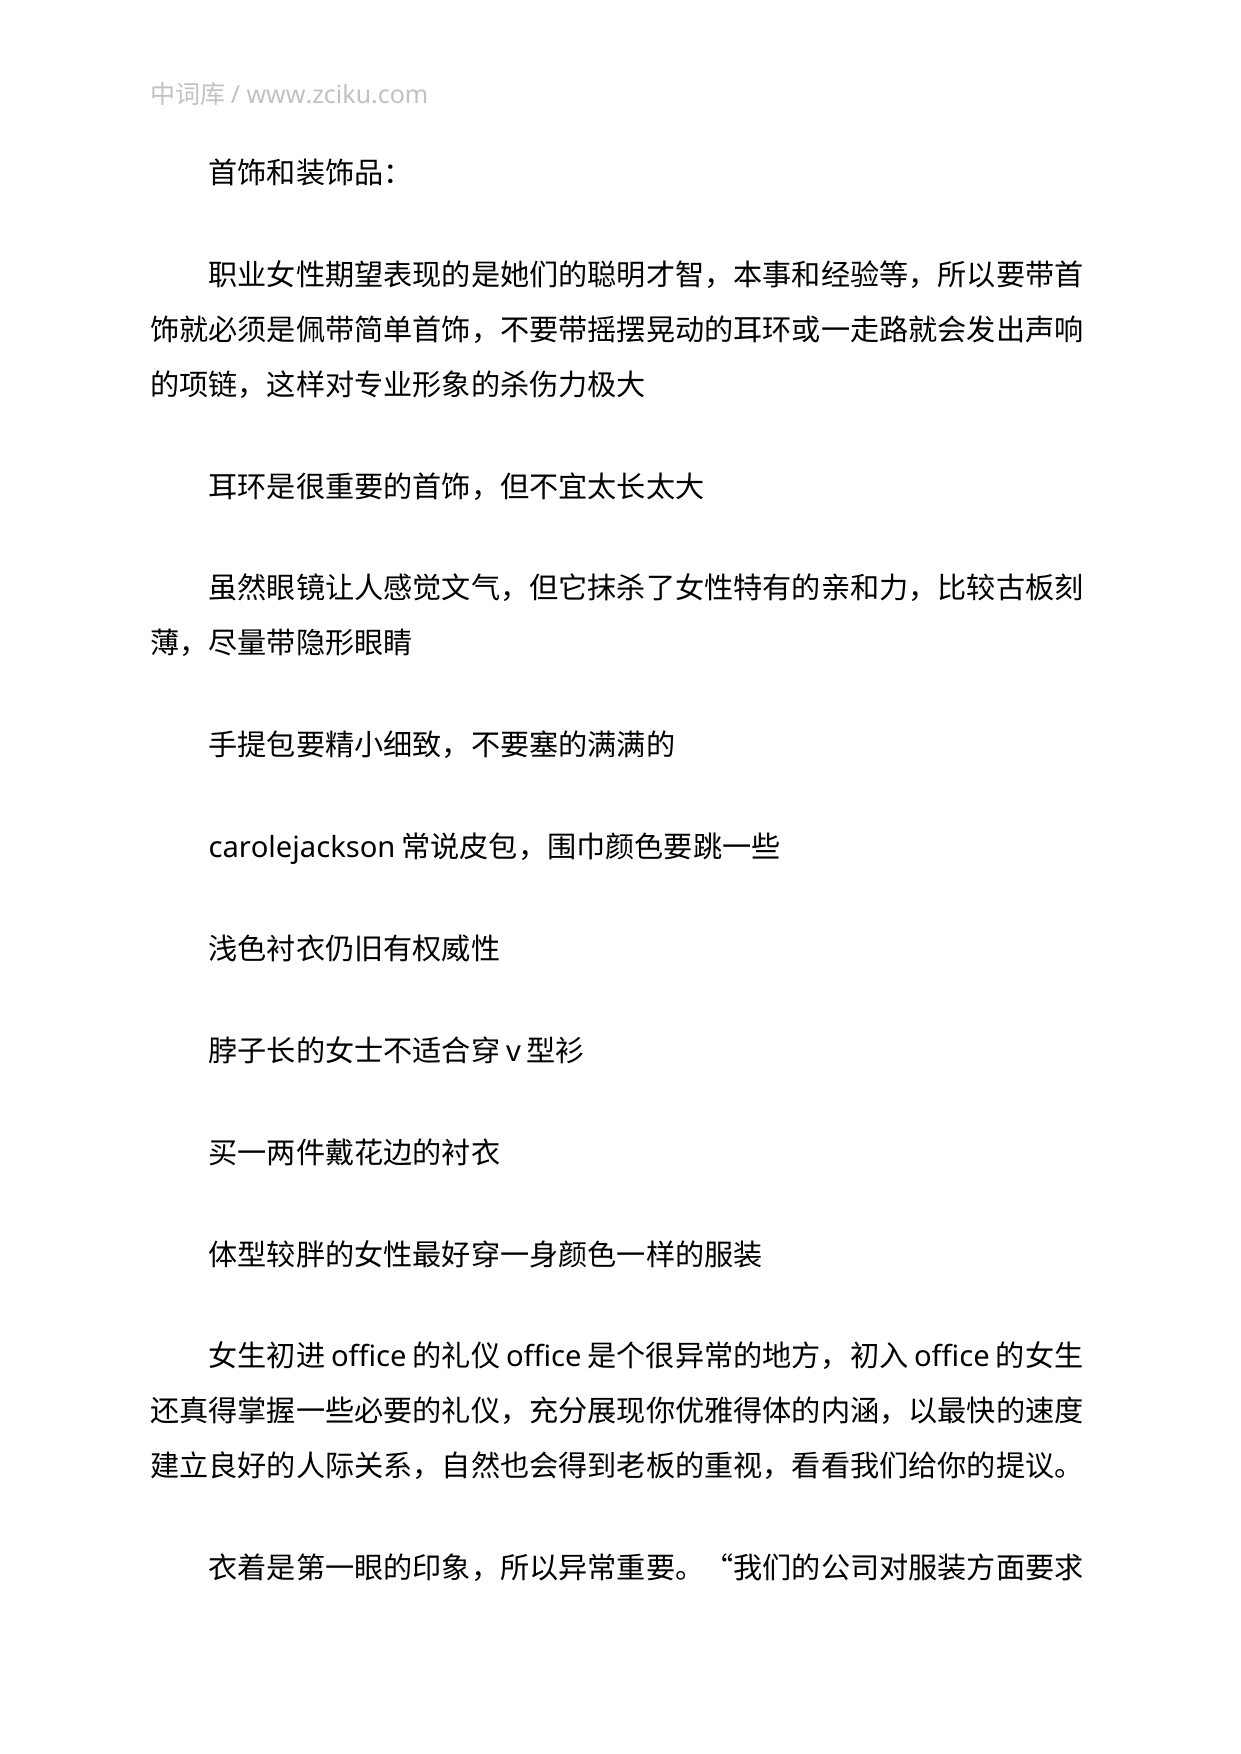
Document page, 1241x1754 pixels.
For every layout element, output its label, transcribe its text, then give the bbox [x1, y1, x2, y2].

text 首饰和装饰品： [150, 150, 1090, 192]
text 浅色衬衣仍旧有权威性 [150, 926, 1090, 968]
text 脖子长的女士不适合穿v型衫 [150, 1027, 1090, 1070]
text 耳环是很重要的首饰，但不宜太长太大 [150, 463, 1090, 506]
text 女生初进office的礼仪office是个很异常的地方，初入office的女生还真得掌握一些必要的礼仪，充分展现你优雅得体的内涵，以最快的速度建立良好的人际关系，自然也会得到老板的重视，看看我们给你的提议。 [150, 1333, 1090, 1485]
text 虽然眼镜让人感觉文气，但它抹杀了女性特有的亲和力，比较古板刻薄，尽量带隐形眼睛 [150, 565, 1090, 662]
text carolejackson常说皮包，围巾颜色要跳一些 [150, 823, 1090, 866]
text 职业女性期望表现的是她们的聪明才智，本事和经验等，所以要带首饰就必须是佩带简单首饰，不要带摇摆晃动的耳环或一走路就会发出声响的项链，这样对专业形象的杀伤力极大 [150, 252, 1090, 404]
text 体型较胖的女性最好穿一身颜色一样的服装 [150, 1231, 1090, 1273]
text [150, 1544, 1090, 1587]
text 买一两件戴花边的衬衣 [150, 1129, 1090, 1172]
text 手提包要精小细致，不要塞的满满的 [150, 722, 1090, 764]
